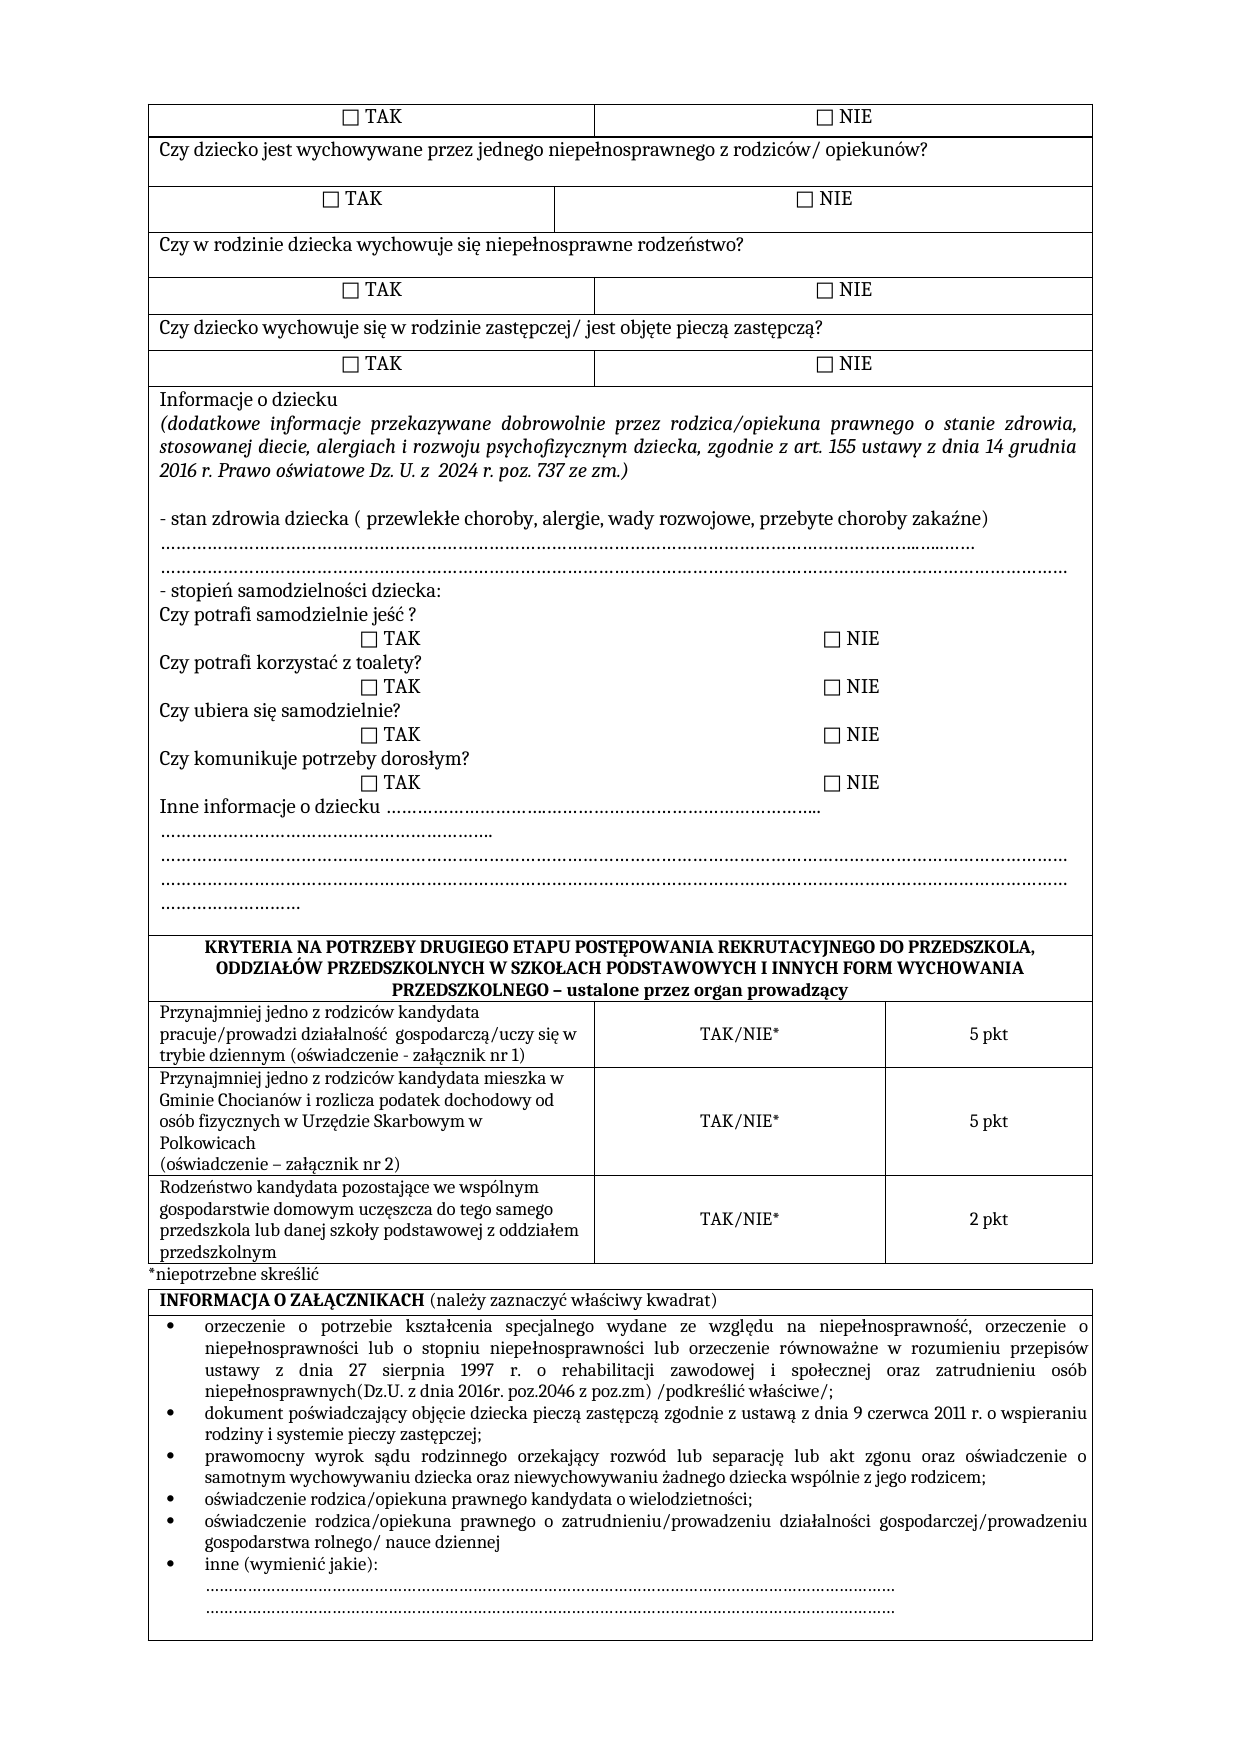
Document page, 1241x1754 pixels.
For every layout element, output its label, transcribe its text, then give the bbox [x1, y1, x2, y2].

table_cell □ TAK [149, 351, 594, 386]
table_cell □ TAK [149, 187, 554, 232]
table_cell □ NIE [555, 187, 1092, 232]
table_cell Przynajmniej jedno z rodziców kandydata pracuje/prowadzi działalność gospodarczą/uczy się w trybie dziennym (oświadczenie - załącznik nr 1) [149, 1002, 594, 1067]
table_cell □ TAK [149, 105, 594, 136]
table_cell □ TAK [149, 278, 594, 314]
table_cell □ NIE [595, 105, 1092, 136]
table_cell 5 pkt [886, 1002, 1092, 1067]
table_cell KRYTERIA NA POTRZEBY DRUGIEGO ETAPU POSTĘPOWANIA REKRUTACYJNEGO DO PRZEDSZKOLA, ODDZIAŁÓW PRZEDSZKOLNYCH W SZKOŁACH PODSTAWOWYCH I INNYCH FORM WYCHOWANIA PRZEDSZKOLNEGO – ustalone przez organ prowadzący [149, 936, 1092, 1001]
table_cell Czy w rodzinie dziecka wychowuje się niepełnosprawne rodzeństwo? [149, 233, 1092, 277]
table_cell [149, 1316, 1092, 1639]
table_cell 2 pkt [886, 1176, 1092, 1263]
table_cell Informacje o dziecku (dodatkowe informacje przekazywane dobrowolnie przez rodzica/opiekuna prawnego o stanie zdrowia, stosowanej diecie, alergiach i rozwoju psychofizycznym dziecka, zgodnie z art. 155 ustawy z dnia 14 grudnia 2016 r. Prawo oświatowe Dz. U. z 2024 r. poz. 737 ze zm.) - stan zdrowia dziecka ( przewlekłe choroby, alergie, wady rozwojowe, przebyte choroby zakaźne)………………………………………………………………………………………………………………………………..…..…… ………………………………………………………………………………………………………………………………………………………… - stopień samodzielności dziecka: Czy potrafi samodzielnie jeść ? Czy potrafi korzystać z toalety? Czy ubiera się samodzielnie? Czy komunikuje potrzeby dorosłym? Inne informacje o dziecku ………………………….……………………………………………..……………………………………………………….…………………………………………………………………………………………………………………………………………………………………………………………………………………………………………………………………………………………………………………………………………… [149, 387, 1092, 935]
table_cell Rodzeństwo kandydata pozostające we wspólnym gospodarstwie domowym uczęszcza do tego samego przedszkola lub danej szkoły podstawowej z oddziałem przedszkolnym [149, 1176, 594, 1263]
table_cell □ NIE [595, 278, 1092, 314]
table_cell TAK/NIE* [595, 1176, 885, 1263]
table_cell TAK/NIE* [595, 1068, 885, 1175]
text *niepotrzebne skreślić [148, 1264, 1093, 1285]
table_cell 5 pkt [886, 1068, 1092, 1175]
table_header INFORMACJA O ZAŁĄCZNIKACH (należy zaznaczyć właściwy kwadrat) [149, 1290, 1092, 1315]
table_cell TAK/NIE* [595, 1002, 885, 1067]
table_cell Czy dziecko wychowuje się w rodzinie zastępczej/ jest objęte pieczą zastępczą? [149, 315, 1092, 350]
table_cell Przynajmniej jedno z rodziców kandydata mieszka w Gminie Chocianów i rozlicza podatek dochodowy od osób fizycznych w Urzędzie Skarbowym w Polkowicach (oświadczenie – załącznik nr 2) [149, 1068, 594, 1175]
table_cell □ NIE [595, 351, 1092, 386]
table_cell Czy dziecko jest wychowywane przez jednego niepełnosprawnego z rodziców/ opiekunów? [149, 138, 1092, 186]
